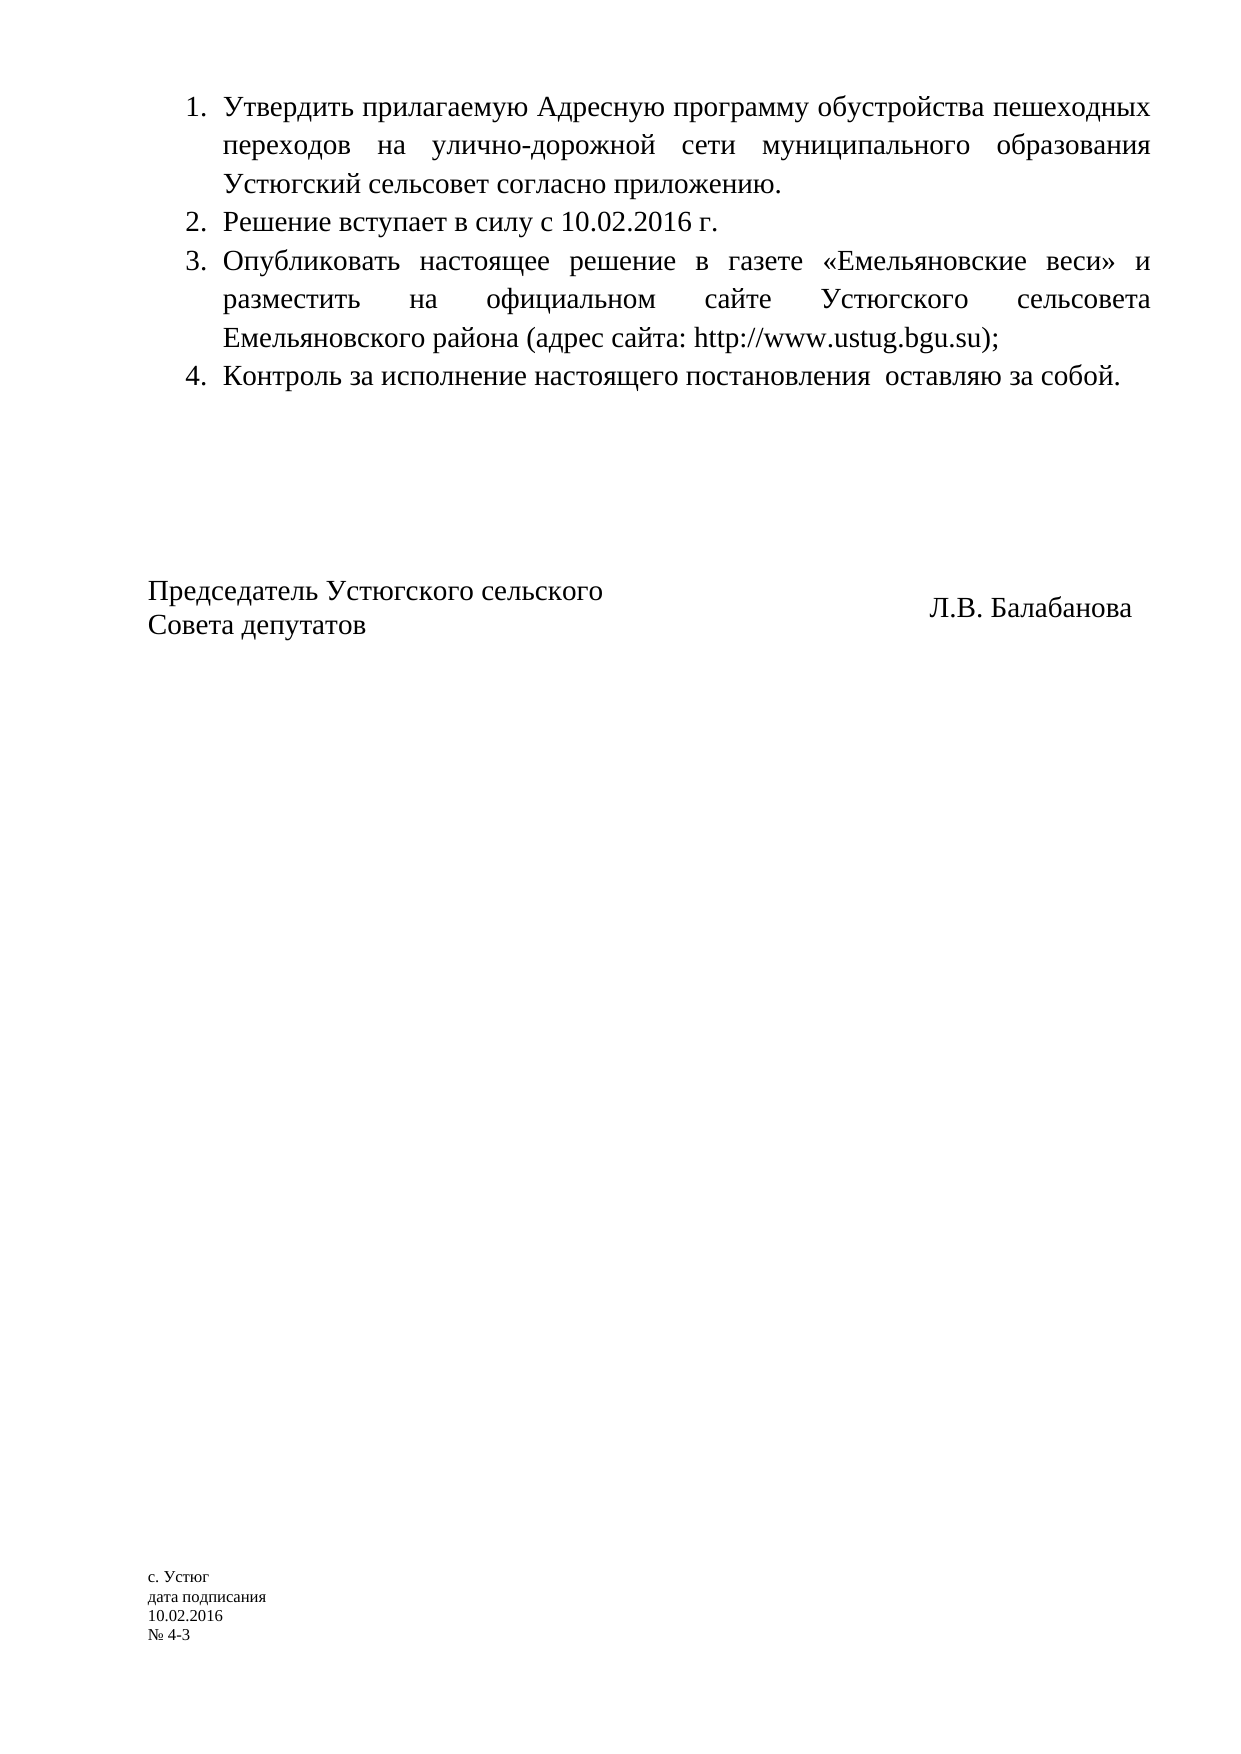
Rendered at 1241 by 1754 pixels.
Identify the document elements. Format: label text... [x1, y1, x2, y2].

text с. Устюг [148, 1567, 1152, 1586]
list Решение вступает в силу с 10.02.2016 г. [185, 204, 1152, 238]
list Контроль за исполнение настоящего постановления оставляю за собой. [185, 358, 1152, 392]
text 10.02.2016 [148, 1606, 1152, 1625]
table_header Председатель Устюгского сельского Совета депутатов [136, 552, 640, 662]
text № 4-3 [148, 1625, 1152, 1644]
table_header Л.В. Балабанова [640, 552, 1143, 662]
text дата подписания [148, 1586, 1152, 1606]
list Опубликовать настоящее решение в газете «Емельяновские веси» и разместить на официальном сайте Устюгского сельсовета Емельяновского района (адрес сайта: http://www.ustug.bgu.su); [185, 243, 1152, 353]
list Утвердить прилагаемую Адресную программу обустройства пешеходных переходов на улично-дорожной сети муниципального образования Устюгский сельсовет согласно приложению. [185, 89, 1152, 199]
